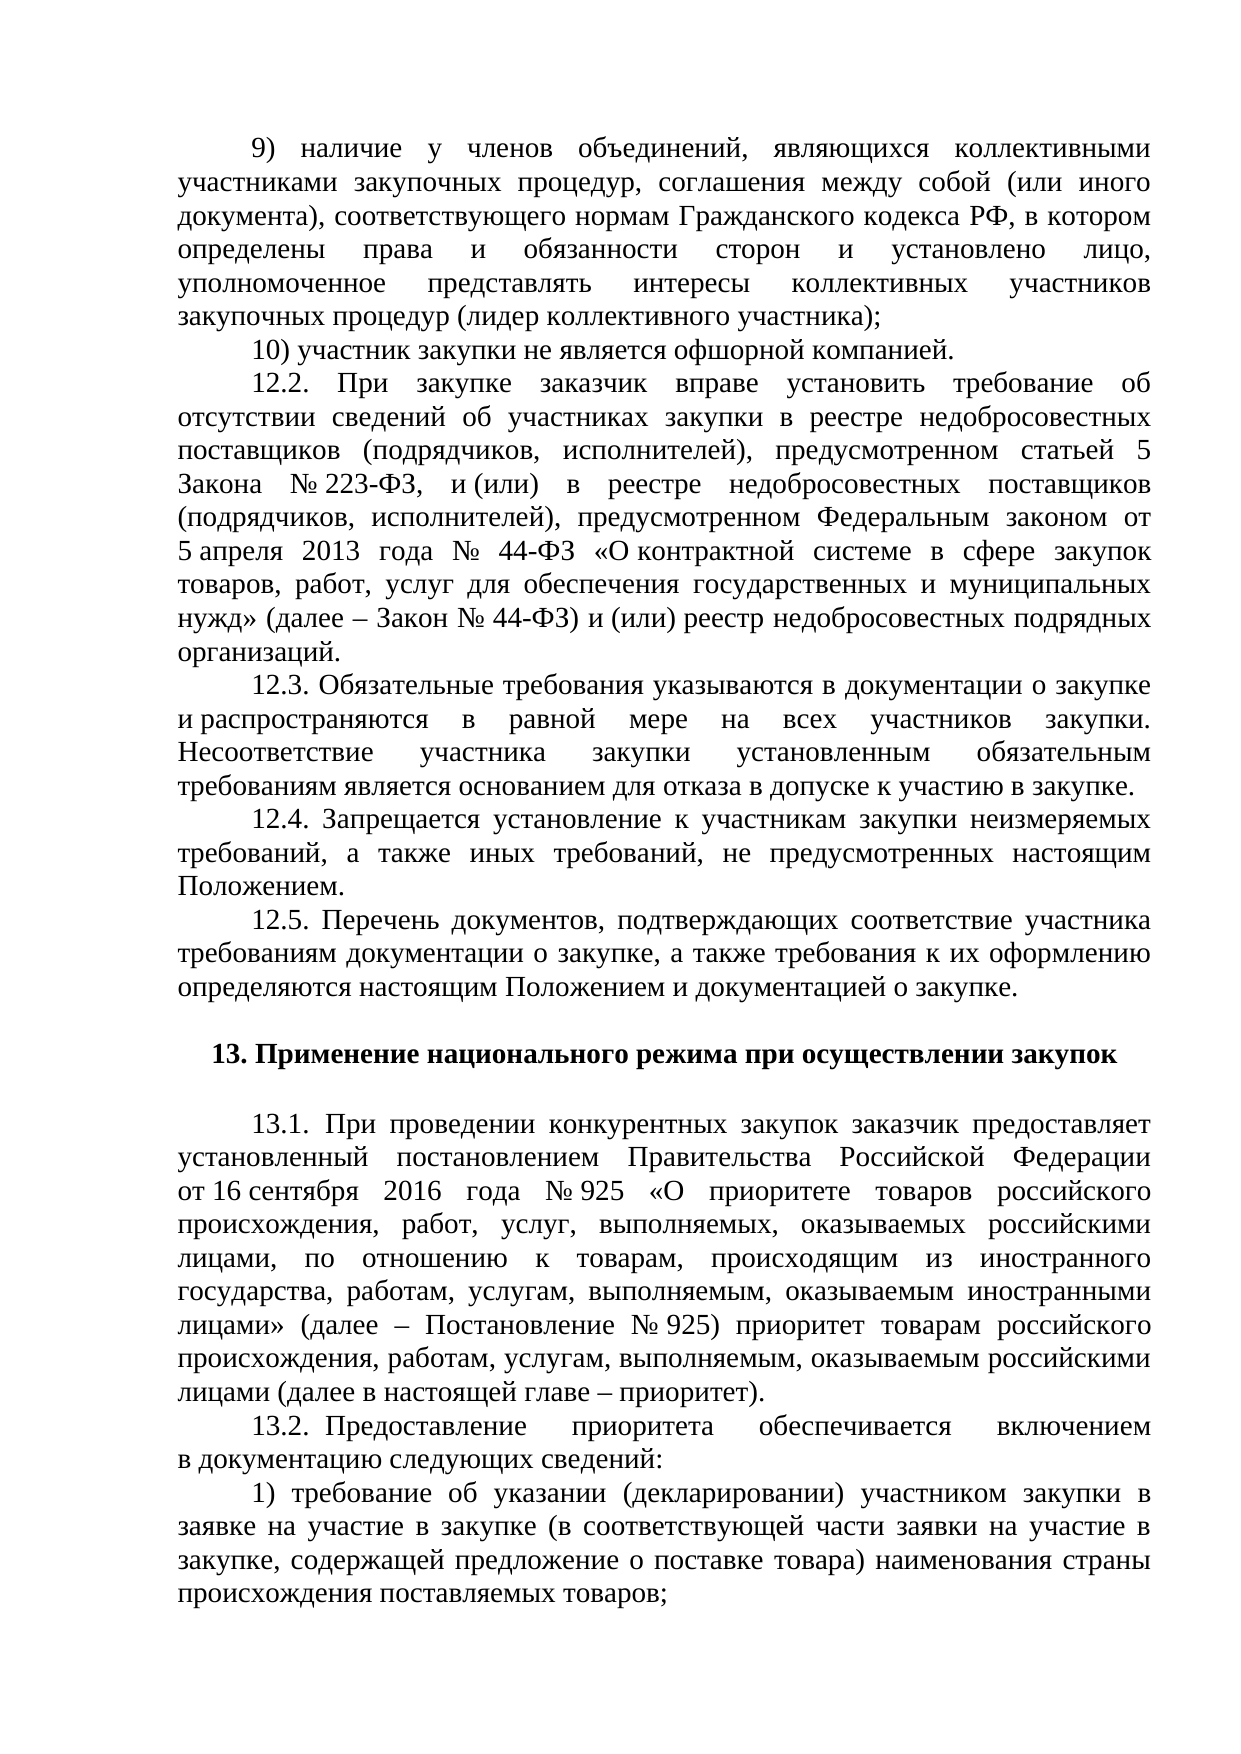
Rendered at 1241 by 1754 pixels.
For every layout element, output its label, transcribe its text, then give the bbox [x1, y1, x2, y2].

text 13.2. Предоставление приоритета обеспечивается включением в документацию следующих сведений: [177, 1408, 1152, 1475]
text 12.5. Перечень документов, подтверждающих соответствие участника требованиям документации о закупке, а также требования к их оформлению определяются настоящим Положением и документацией о закупке. [177, 902, 1152, 1003]
text 13.1. При проведении конкурентных закупок заказчик предоставляет установленный постановлением Правительства Российской Федерации от 16 сентября 2016 года № 925 «О приоритете товаров российского происхождения, работ, услуг, выполняемых, оказываемых российскими лицами, по отношению к товарам, происходящим из иностранного государства, работам, услугам, выполняемым, оказываемым иностранными лицами» (далее – Постановление № 925) приоритет товарам российского происхождения, работам, услугам, выполняемым, оказываемым российскими лицами (далее в настоящей главе – приоритет). [177, 1106, 1152, 1408]
subtitle 13. Применение национального режима при осуществлении закупок [177, 1036, 1152, 1070]
text 1) требование об указании (декларировании) участником закупки в заявке на участие в закупке (в соответствующей части заявки на участие в закупке, содержащей предложение о поставке товара) наименования страны происхождения поставляемых товаров; [177, 1475, 1152, 1609]
text 10) участник закупки не является офшорной компанией. [177, 332, 1152, 365]
text 12.3. Обязательные требования указываются в документации о закупке и распространяются в равной мере на всех участников закупки. Несоответствие участника закупки установленным обязательным требованиям является основанием для отказа в допуске к участию в закупке. [177, 667, 1152, 801]
text 12.2. При закупке заказчик вправе установить требование об отсутствии сведений об участниках закупки в реестре недобросовестных поставщиков (подрядчиков, исполнителей), предусмотренном статьей 5 Закона № 223-ФЗ, и (или) в реестре недобросовестных поставщиков (подрядчиков, исполнителей), предусмотренном Федеральным законом от 5 апреля 2013 года № 44-ФЗ «О контрактной системе в сфере закупок товаров, работ, услуг для обеспечения государственных и муниципальных нужд» (далее – Закон № 44-ФЗ) и (или) реестр недобросовестных подрядных организаций. [177, 365, 1152, 667]
text 12.4. Запрещается установление к участникам закупки неизмеряемых требований, а также иных требований, не предусмотренных настоящим Положением. [177, 801, 1152, 902]
text 9) наличие у членов объединений, являющихся коллективными участниками закупочных процедур, соглашения между собой (или иного документа), соответствующего нормам Гражданского кодекса РФ, в котором определены права и обязанности сторон и установлено лицо, уполномоченное представлять интересы коллективных участников закупочных процедур (лидер коллективного участника); [177, 131, 1152, 332]
